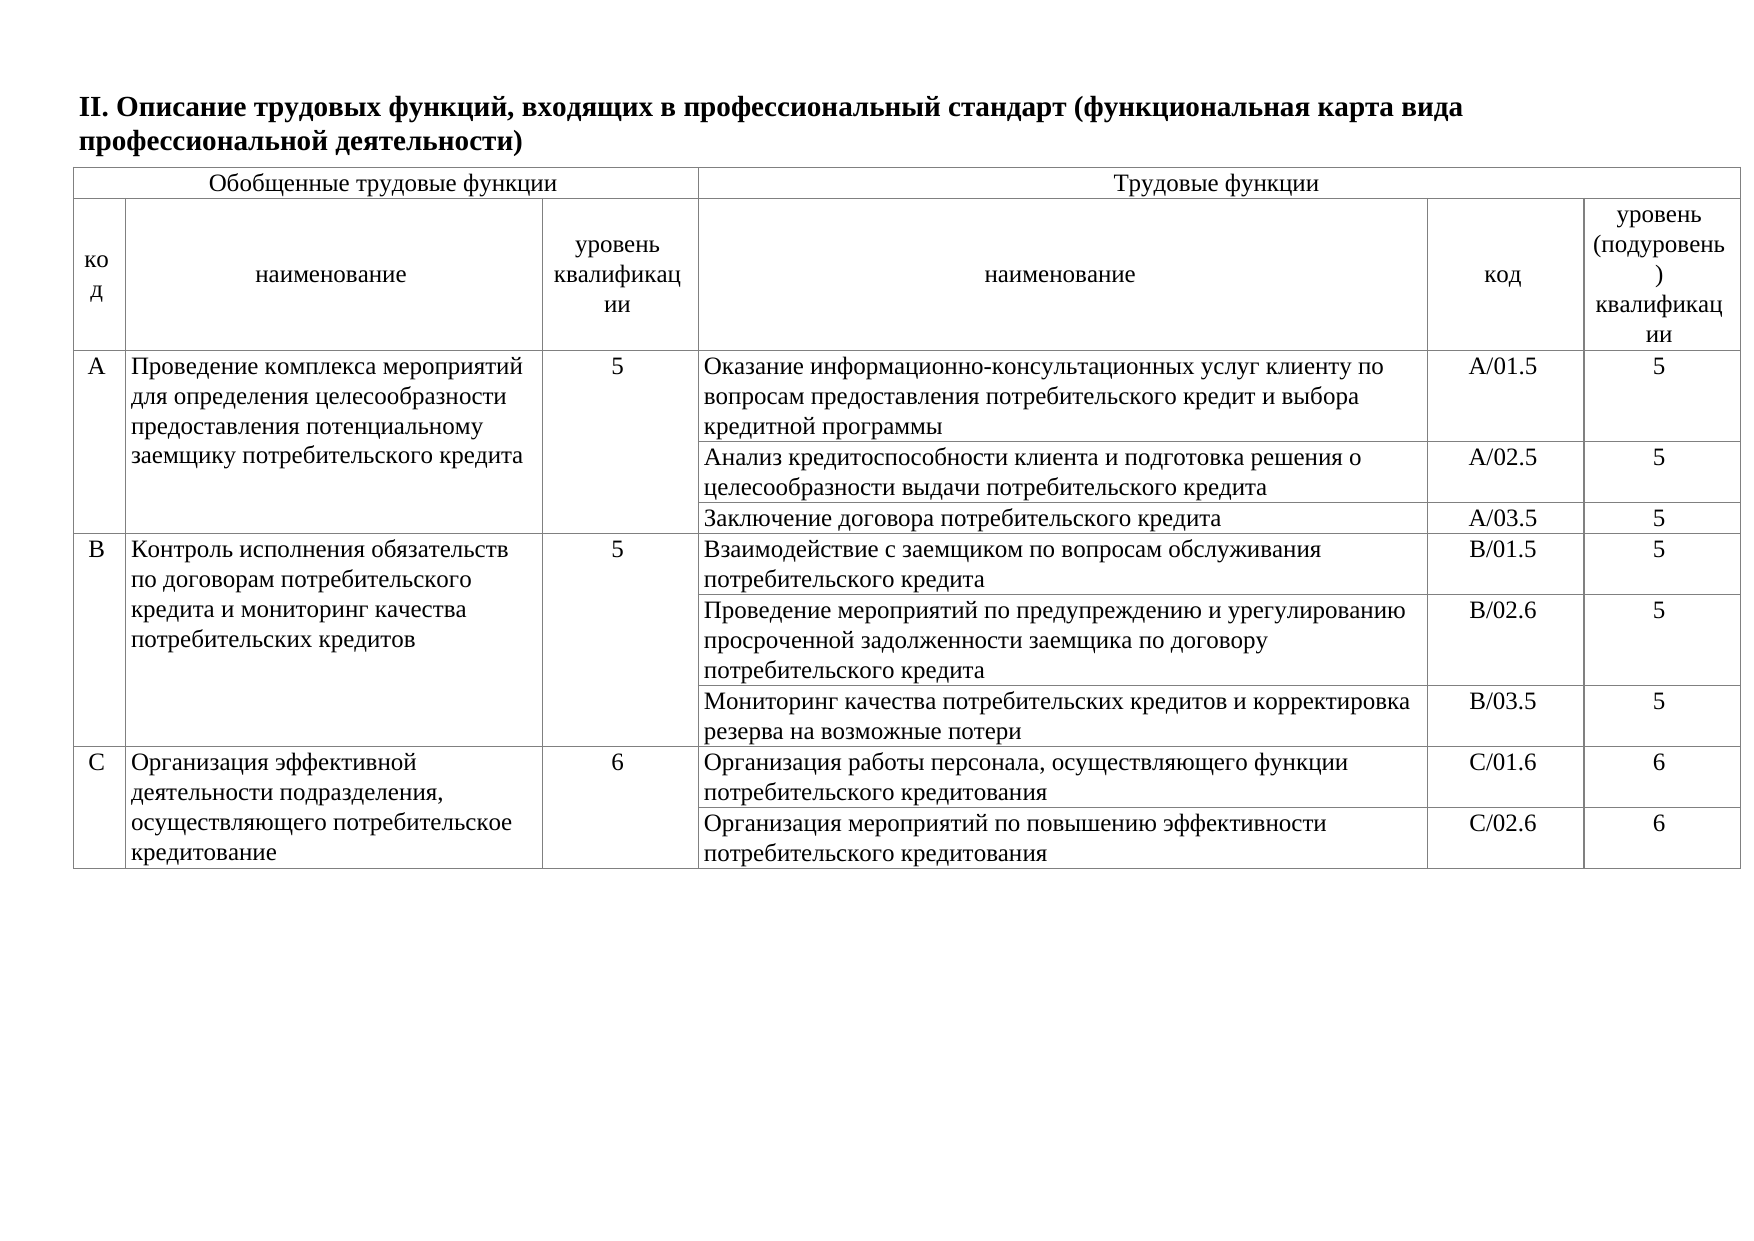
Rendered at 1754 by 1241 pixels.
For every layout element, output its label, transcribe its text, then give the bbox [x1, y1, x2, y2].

table_cell 5 [1585, 534, 1740, 594]
table_cell 5 [1585, 503, 1740, 533]
table_cell C [74, 747, 125, 868]
subtitle II. Описание трудовых функций, входящих в профессиональный стандарт (функциональная карта вида профессиональной деятельности) [79, 89, 1694, 156]
table_cell 5 [1585, 351, 1740, 441]
table_cell B [74, 534, 125, 746]
table_cell код [74, 199, 125, 350]
table_cell Мониторинг качества потребительских кредитов и корректировка резерва на возможные потери [699, 686, 1427, 746]
table_cell 5 [1585, 442, 1740, 502]
table_cell A/01.5 [1428, 351, 1583, 441]
table_cell Организация эффективной деятельности подразделения, осуществляющего потребительское кредитование [126, 747, 542, 868]
table_cell код [1428, 199, 1583, 350]
table_cell Заключение договора потребительского кредита [699, 503, 1427, 533]
table_cell 6 [1585, 747, 1740, 807]
table_cell Анализ кредитоспособности клиента и подготовка решения о целесообразности выдачи потребительского кредита [699, 442, 1427, 502]
table_cell Контроль исполнения обязательств по договорам потребительского кредита и мониторинг качества потребительских кредитов [126, 534, 542, 746]
table_cell C/01.6 [1428, 747, 1583, 807]
table_cell 6 [1585, 808, 1740, 868]
table_cell Проведение мероприятий по предупреждению и урегулированию просроченной задолженности заемщика по договору потребительского кредита [699, 595, 1427, 685]
table_cell 5 [543, 351, 698, 533]
table_cell 5 [543, 534, 698, 746]
table_cell Взаимодействие с заемщиком по вопросам обслуживания потребительского кредита [699, 534, 1427, 594]
table_header Обобщенные трудовые функции [74, 168, 698, 198]
table_cell 5 [1585, 686, 1740, 746]
table_cell B/02.6 [1428, 595, 1583, 685]
table_cell 6 [543, 747, 698, 868]
table_cell Организация работы персонала, осуществляющего функции потребительского кредитования [699, 747, 1427, 807]
table_cell A/02.5 [1428, 442, 1583, 502]
table_cell наименование [126, 199, 542, 350]
table_cell C/02.6 [1428, 808, 1583, 868]
table_cell Оказание информационно-консультационных услуг клиенту по вопросам предоставления потребительского кредит и выбора кредитной программы [699, 351, 1427, 441]
table_cell B/03.5 [1428, 686, 1583, 746]
table_cell A/03.5 [1428, 503, 1583, 533]
table_cell уровень (подуровень) квалификации [1585, 199, 1740, 350]
table_cell 5 [1585, 595, 1740, 685]
table_cell наименование [699, 199, 1427, 350]
table_cell Проведение комплекса мероприятий для определения целесообразности предоставления потенциальному заемщику потребительского кредита [126, 351, 542, 533]
table_cell A [74, 351, 125, 533]
table_cell B/01.5 [1428, 534, 1583, 594]
table_cell Организация мероприятий по повышению эффективности потребительского кредитования [699, 808, 1427, 868]
table_header Трудовые функции [699, 168, 1740, 198]
table_cell уровень квалификации [543, 199, 698, 350]
